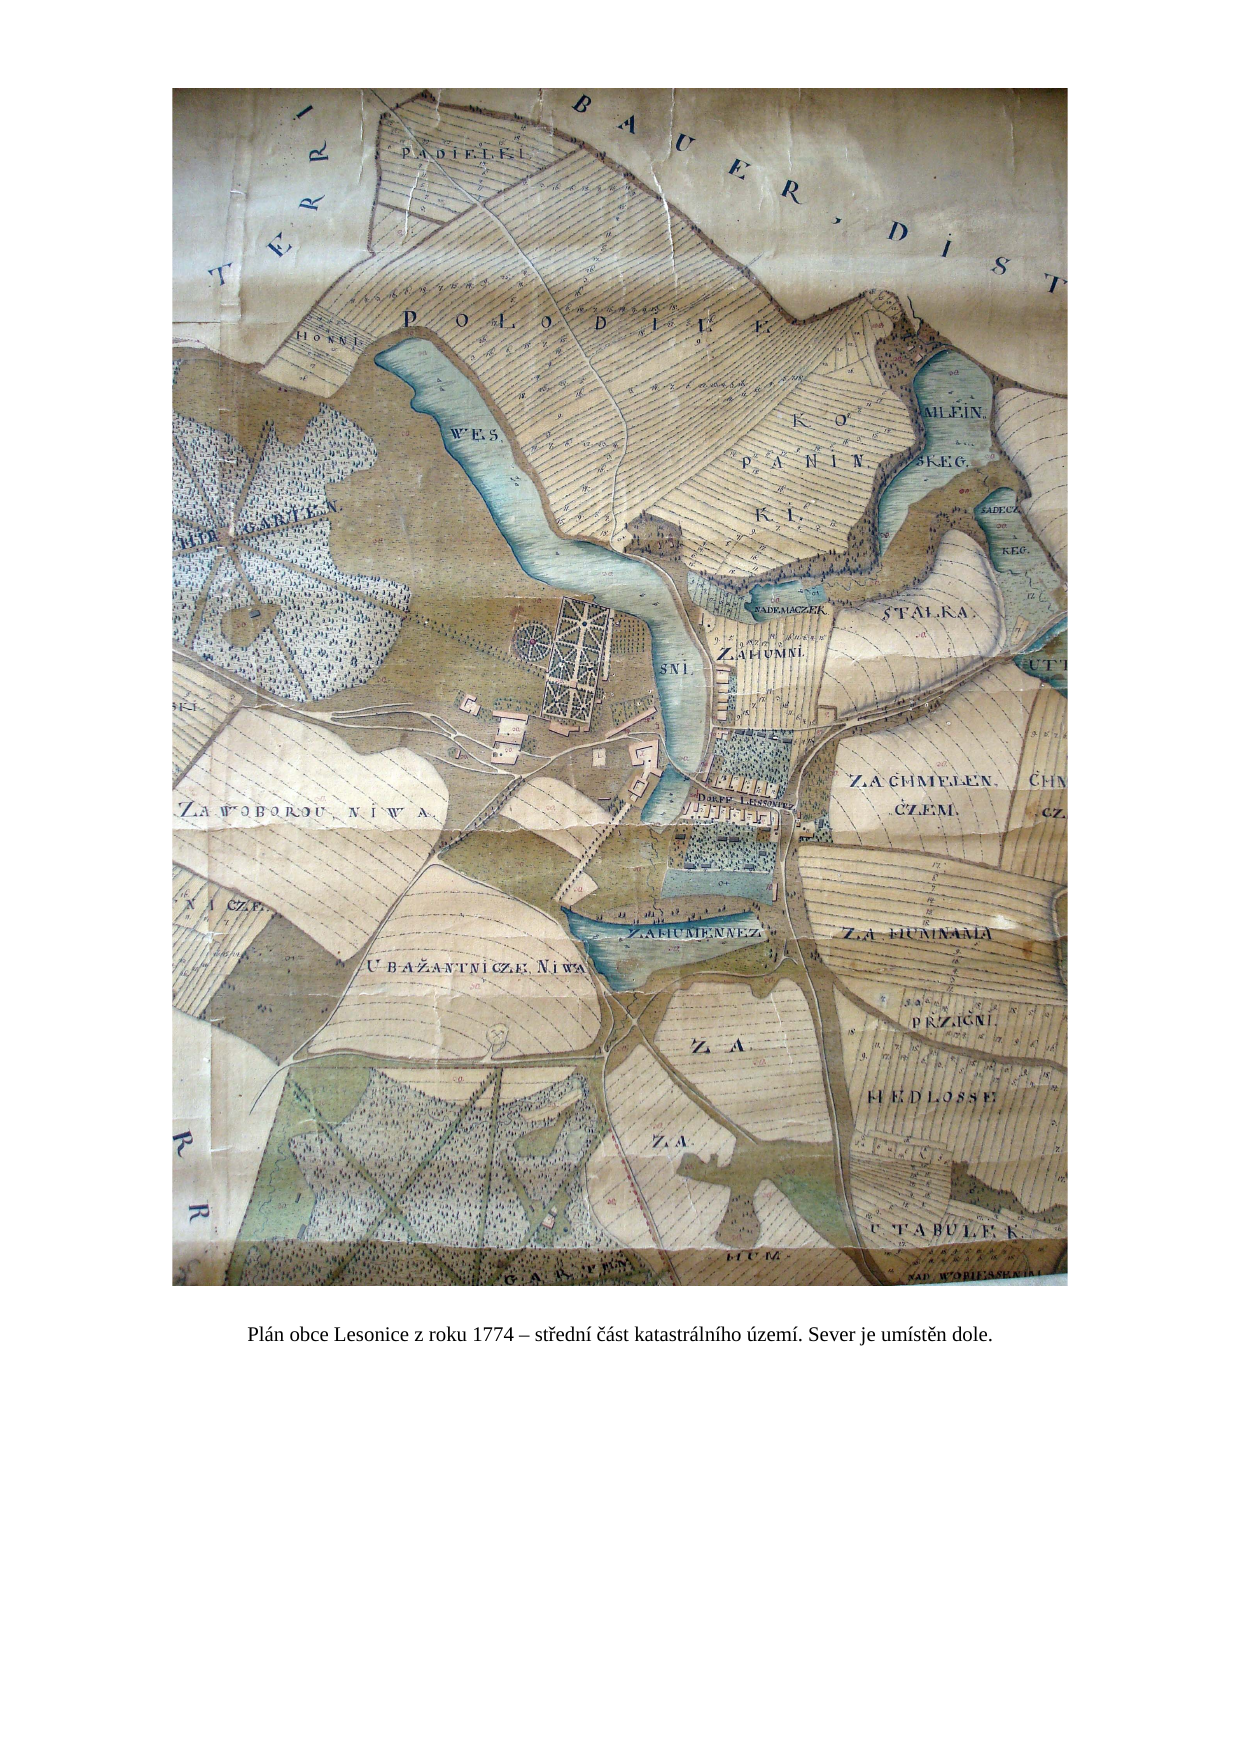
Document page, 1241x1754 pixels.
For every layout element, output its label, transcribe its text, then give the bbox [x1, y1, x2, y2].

picture [172, 88, 1068, 1286]
text Plán obce Lesonice z roku 1774 – střední část katastrálního území. Sever je umístěn dole. [89, 1322, 1152, 1346]
